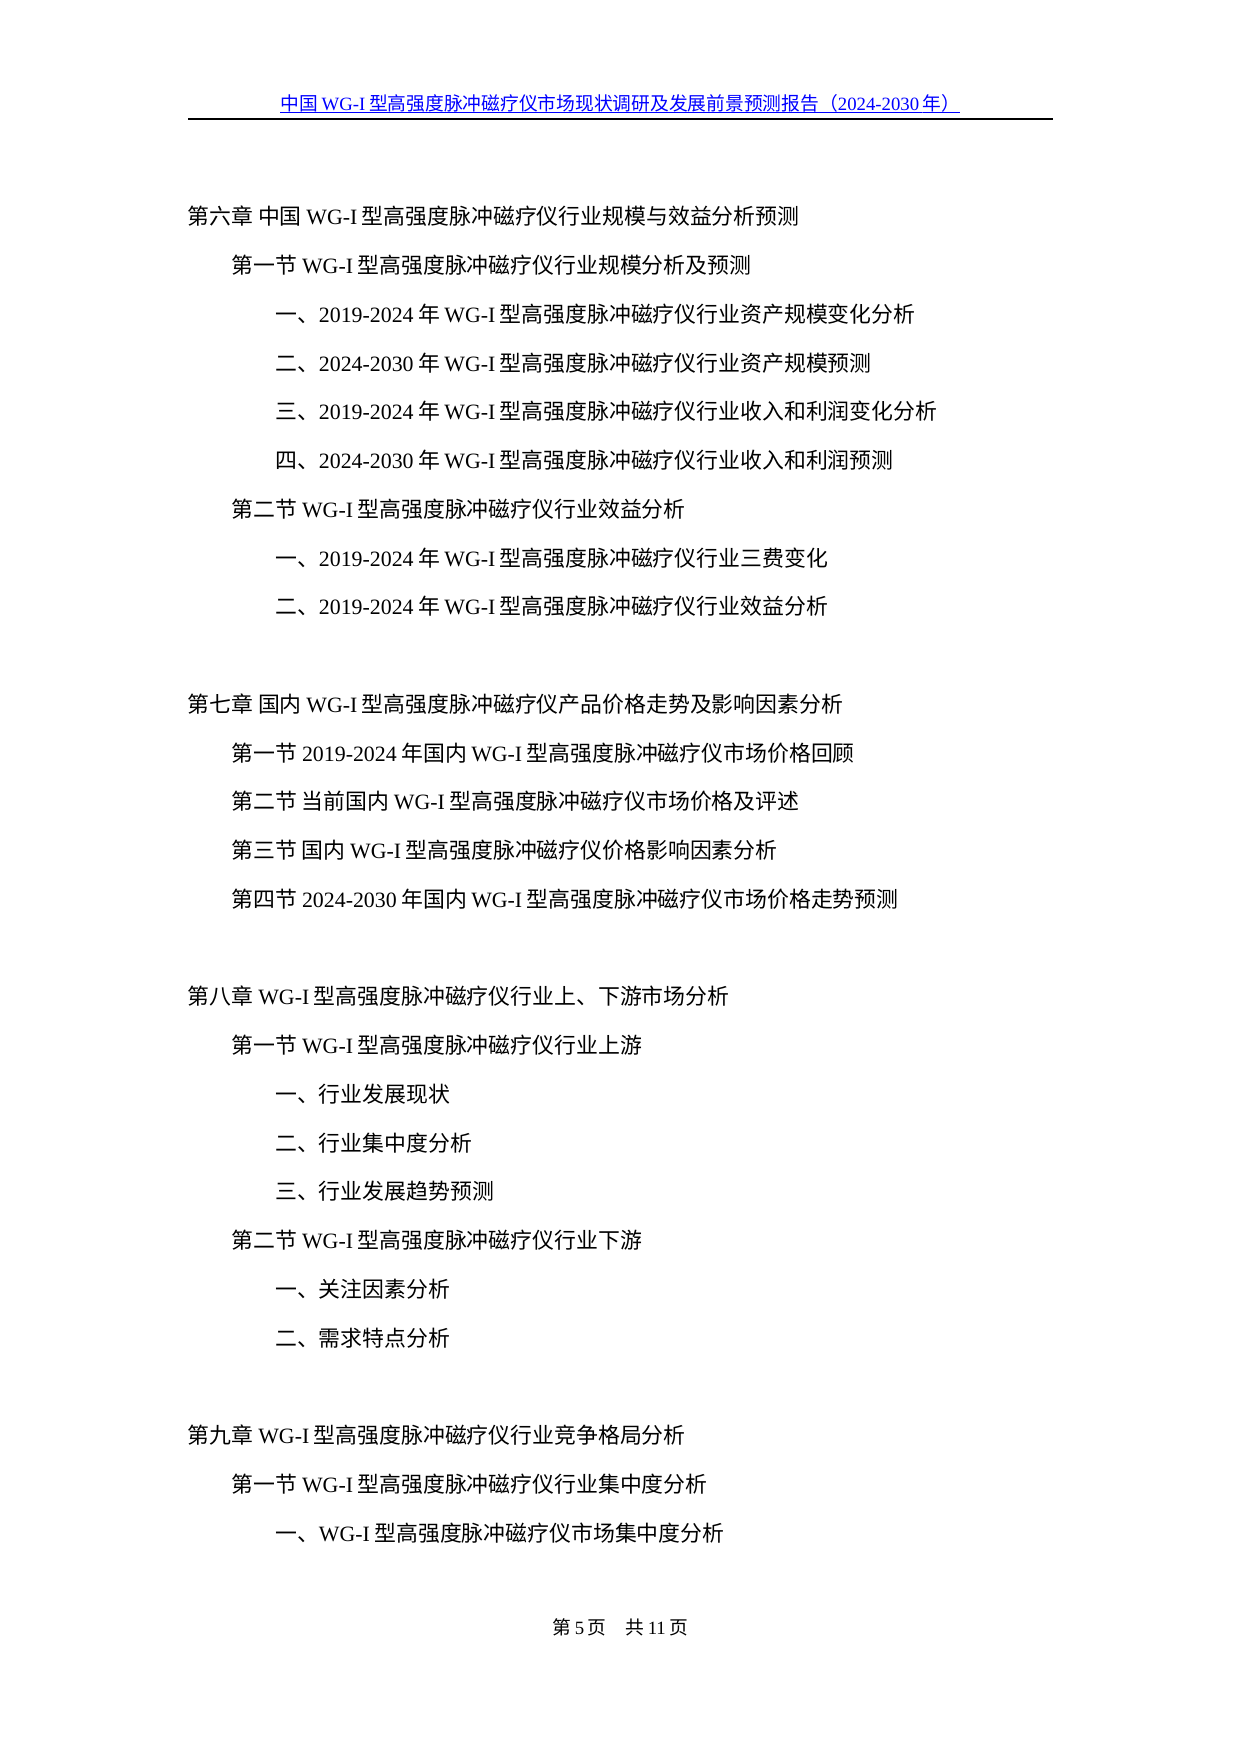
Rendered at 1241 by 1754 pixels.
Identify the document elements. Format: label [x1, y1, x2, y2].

text [187, 150, 1053, 1548]
